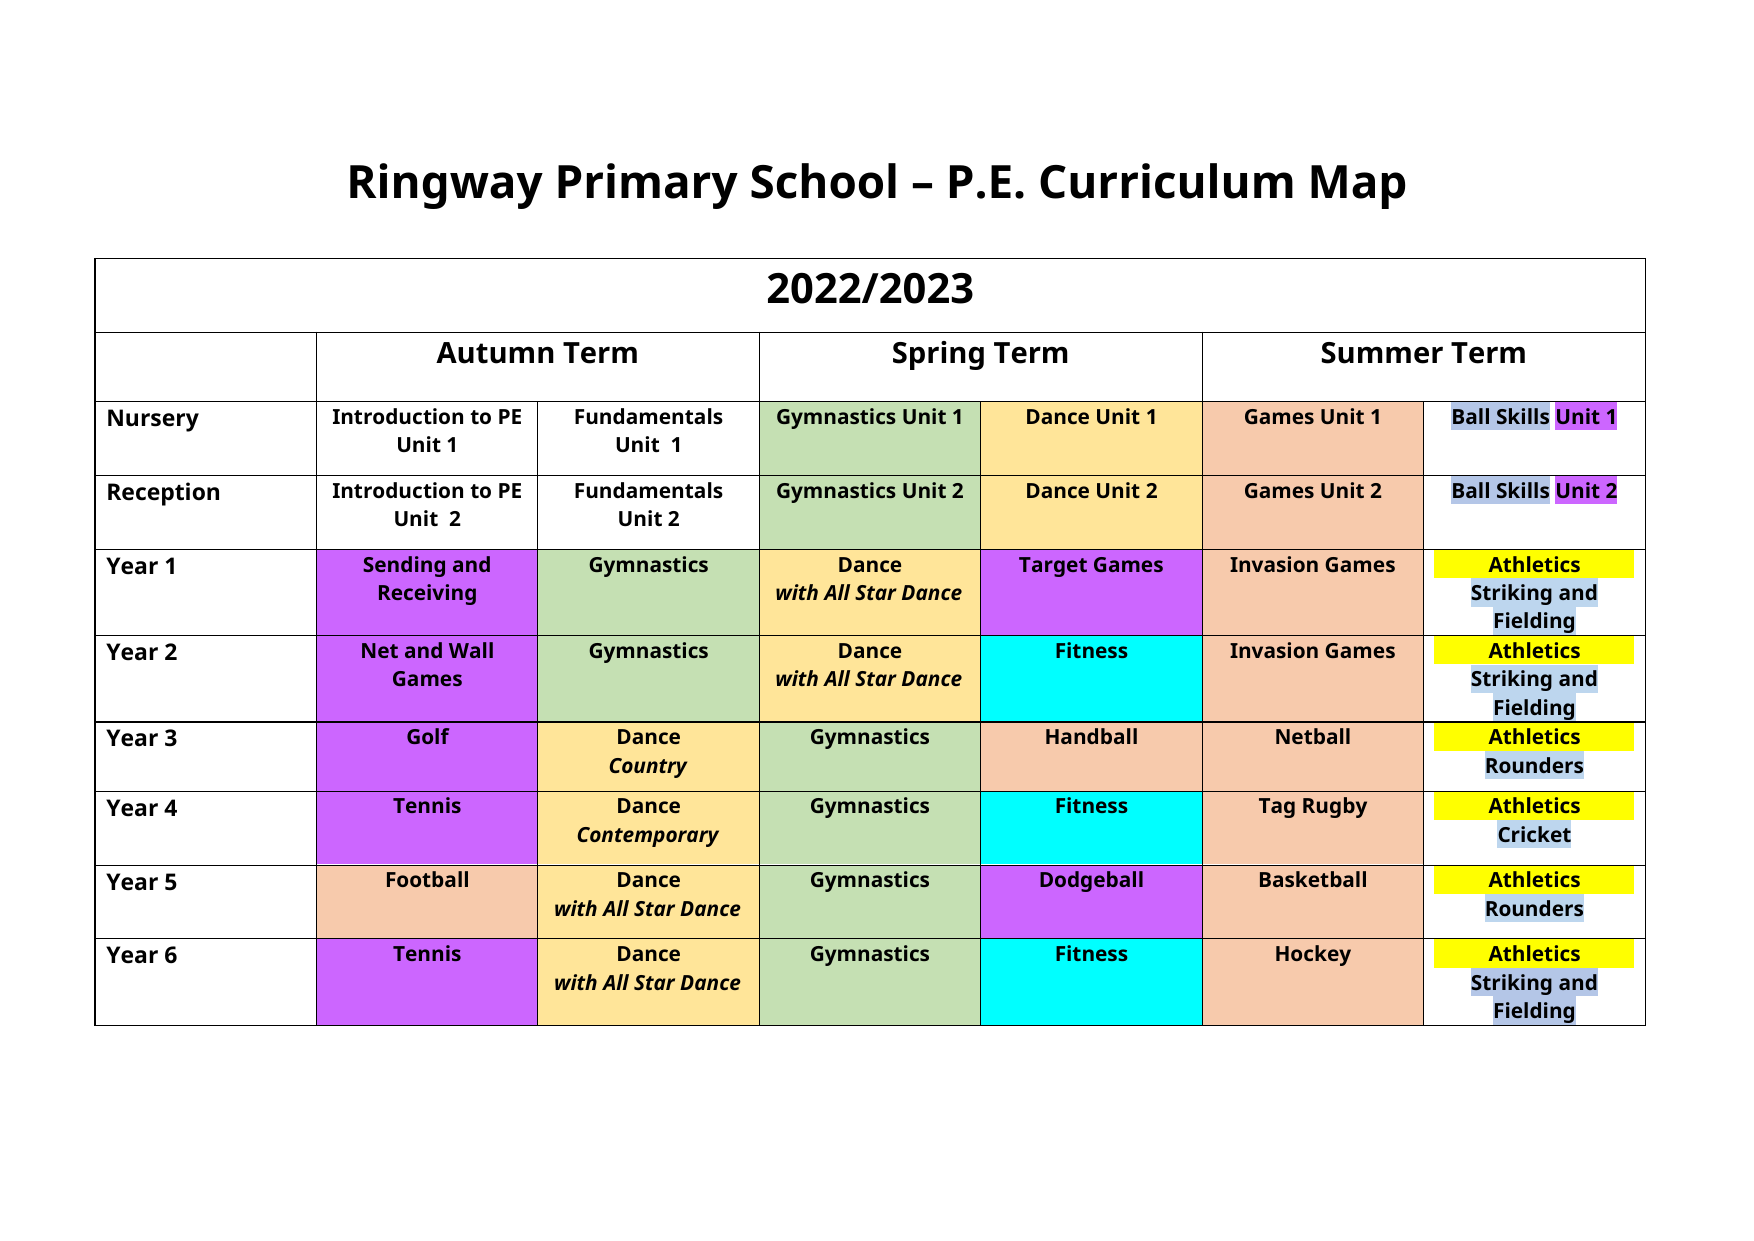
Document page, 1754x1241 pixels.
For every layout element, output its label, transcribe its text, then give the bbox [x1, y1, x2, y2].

table_cell Gymnastics Unit 1 [760, 402, 980, 475]
table_cell Invasion Games [1203, 636, 1423, 721]
table_cell Autumn Term [317, 333, 759, 401]
table_cell Net and Wall Games [317, 636, 537, 721]
table_cell Gymnastics [760, 792, 980, 864]
table_cell Athletics Rounders [1424, 723, 1645, 791]
table_cell Dance with All Star Dance [538, 866, 759, 938]
table_cell Dance Country [538, 723, 759, 791]
text Ringway Primary School – P.E. Curriculum Map [150, 150, 1604, 212]
table_cell Reception [96, 476, 316, 549]
table_cell Year 5 [96, 866, 316, 938]
table_cell Fitness [981, 792, 1202, 864]
table_cell Dance Contemporary [538, 792, 759, 864]
table_cell Basketball [1203, 866, 1423, 938]
table_cell Gymnastics [538, 550, 759, 635]
table_cell Athletics Striking and Fielding [1424, 636, 1645, 721]
table_header 2022/2023 [96, 259, 1645, 332]
table_cell Dance with All Star Dance [760, 550, 980, 635]
table_cell Gymnastics [760, 939, 980, 1025]
table_cell Tag Rugby [1203, 792, 1423, 864]
table_cell Fitness [981, 636, 1202, 721]
table_cell Year 2 [96, 636, 316, 721]
table_cell Fundamentals Unit 1 [538, 402, 759, 475]
table_cell Netball [1203, 723, 1423, 791]
table_cell Athletics Striking and Fielding [1576, 939, 1645, 1025]
table_cell Gymnastics [760, 723, 980, 791]
table_cell Ball Skills Unit 1 [1424, 402, 1645, 475]
table_cell Dance with All Star Dance [538, 939, 759, 1025]
table_cell Summer Term [1203, 333, 1645, 401]
table_cell Year 3 [96, 723, 316, 791]
table_cell Sending and Receiving [317, 550, 537, 635]
table_cell Fitness [981, 939, 1202, 1025]
table_cell Hockey [1203, 939, 1423, 1025]
table_cell Spring Term [760, 333, 1202, 401]
table_cell Dance Unit 1 [981, 402, 1202, 475]
table_cell Athletics Striking and Fielding [1424, 939, 1493, 1025]
table_cell Gymnastics [538, 636, 759, 721]
table_cell Gymnastics [760, 866, 980, 938]
table_cell Nursery [96, 402, 316, 475]
table_cell [96, 333, 316, 401]
table_cell Year 1 [96, 550, 316, 635]
table_cell Dance with All Star Dance [760, 636, 980, 721]
table_cell Golf [317, 723, 537, 791]
table_cell Introduction to PE Unit 1 [317, 402, 537, 475]
table_cell Athletics Rounders [1424, 866, 1645, 938]
table_cell Dodgeball [981, 866, 1202, 938]
table_cell Fundamentals Unit 2 [538, 476, 759, 549]
table_cell Year 6 [96, 939, 316, 1025]
table_cell Ball Skills Unit 2 [1424, 476, 1645, 549]
table_cell Athletics Cricket [1424, 792, 1645, 864]
table_cell Year 4 [96, 792, 316, 864]
table_cell Athletics Striking and Fielding [1424, 550, 1493, 635]
table_cell Handball [981, 723, 1202, 791]
table_cell Invasion Games [1203, 550, 1423, 635]
table_cell Tennis [317, 792, 537, 864]
table_cell Introduction to PE Unit 2 [317, 476, 537, 549]
table_cell Football [317, 866, 537, 938]
table_cell Games Unit 2 [1203, 476, 1423, 549]
table_cell Target Games [981, 550, 1202, 635]
table_cell Athletics Striking and Fielding [1576, 550, 1645, 635]
table_cell Games Unit 1 [1203, 402, 1423, 475]
table_cell Tennis [317, 939, 537, 1025]
table_cell Gymnastics Unit 2 [760, 476, 980, 549]
table_cell Dance Unit 2 [981, 476, 1202, 549]
